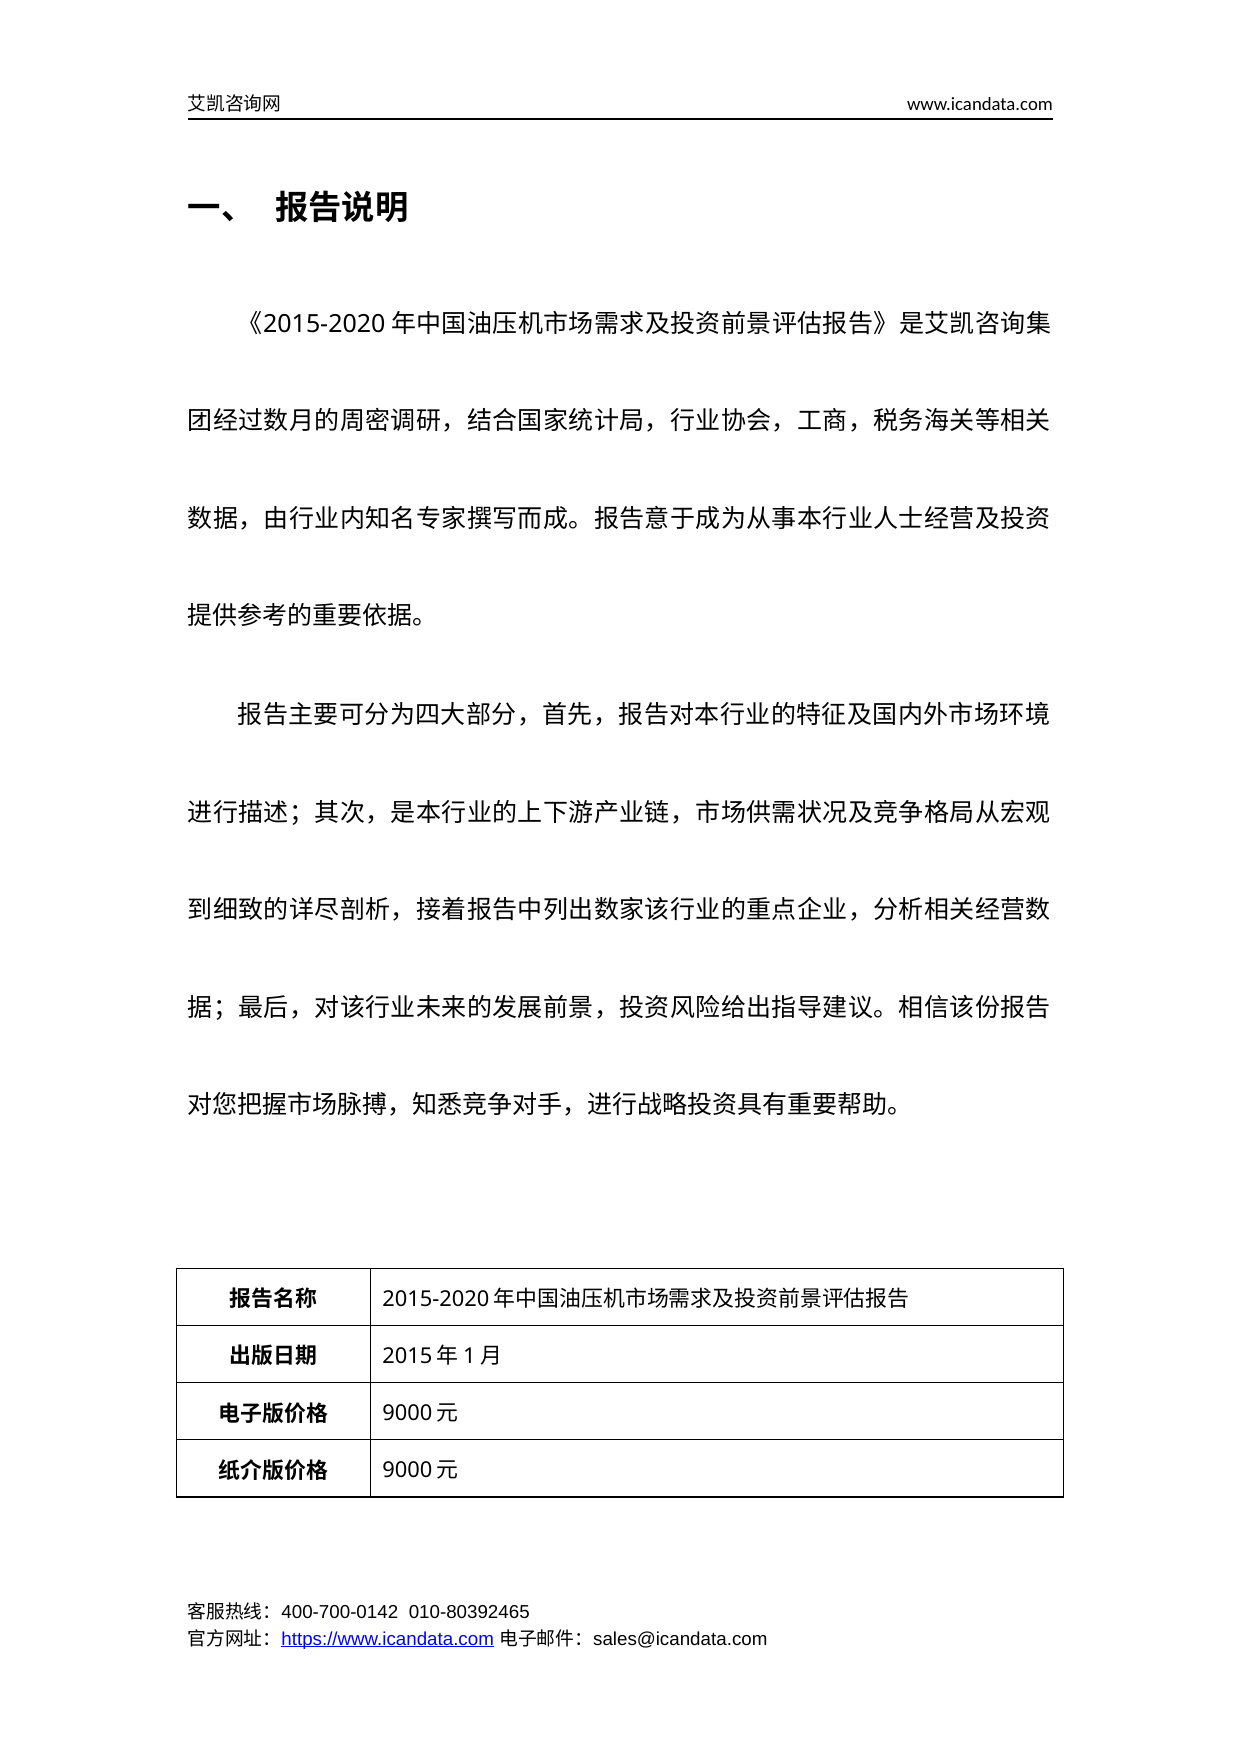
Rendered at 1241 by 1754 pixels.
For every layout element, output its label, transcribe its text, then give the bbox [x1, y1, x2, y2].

table_cell 电子版价格 [177, 1383, 370, 1439]
text 《2015-2020年中国油压机市场需求及投资前景评估报告》是艾凯咨询集团经过数月的周密调研，结合国家统计局，行业协会，工商，税务海关等相关数据，由行业内知名专家撰写而成。报告意于成为从事本行业人士经营及投资提供参考的重要依据。 [187, 289, 1053, 646]
table_cell 9000元 [371, 1440, 1063, 1496]
table_cell 2015年1月 [371, 1326, 1063, 1382]
subtitle 报告说明 [187, 172, 1053, 237]
table_cell 9000元 [371, 1383, 1063, 1439]
table_cell 纸介版价格 [177, 1440, 370, 1496]
table_cell 出版日期 [177, 1326, 370, 1382]
table_header 报告名称 [177, 1269, 370, 1325]
text 报告主要可分为四大部分，首先，报告对本行业的特征及国内外市场环境进行描述；其次，是本行业的上下游产业链，市场供需状况及竞争格局从宏观到细致的详尽剖析，接着报告中列出数家该行业的重点企业，分析相关经营数据；最后，对该行业未来的发展前景，投资风险给出指导建议。相信该份报告对您把握市场脉搏，知悉竞争对手，进行战略投资具有重要帮助。 [187, 681, 1053, 1136]
table_header 2015-2020年中国油压机市场需求及投资前景评估报告 [371, 1269, 1063, 1325]
